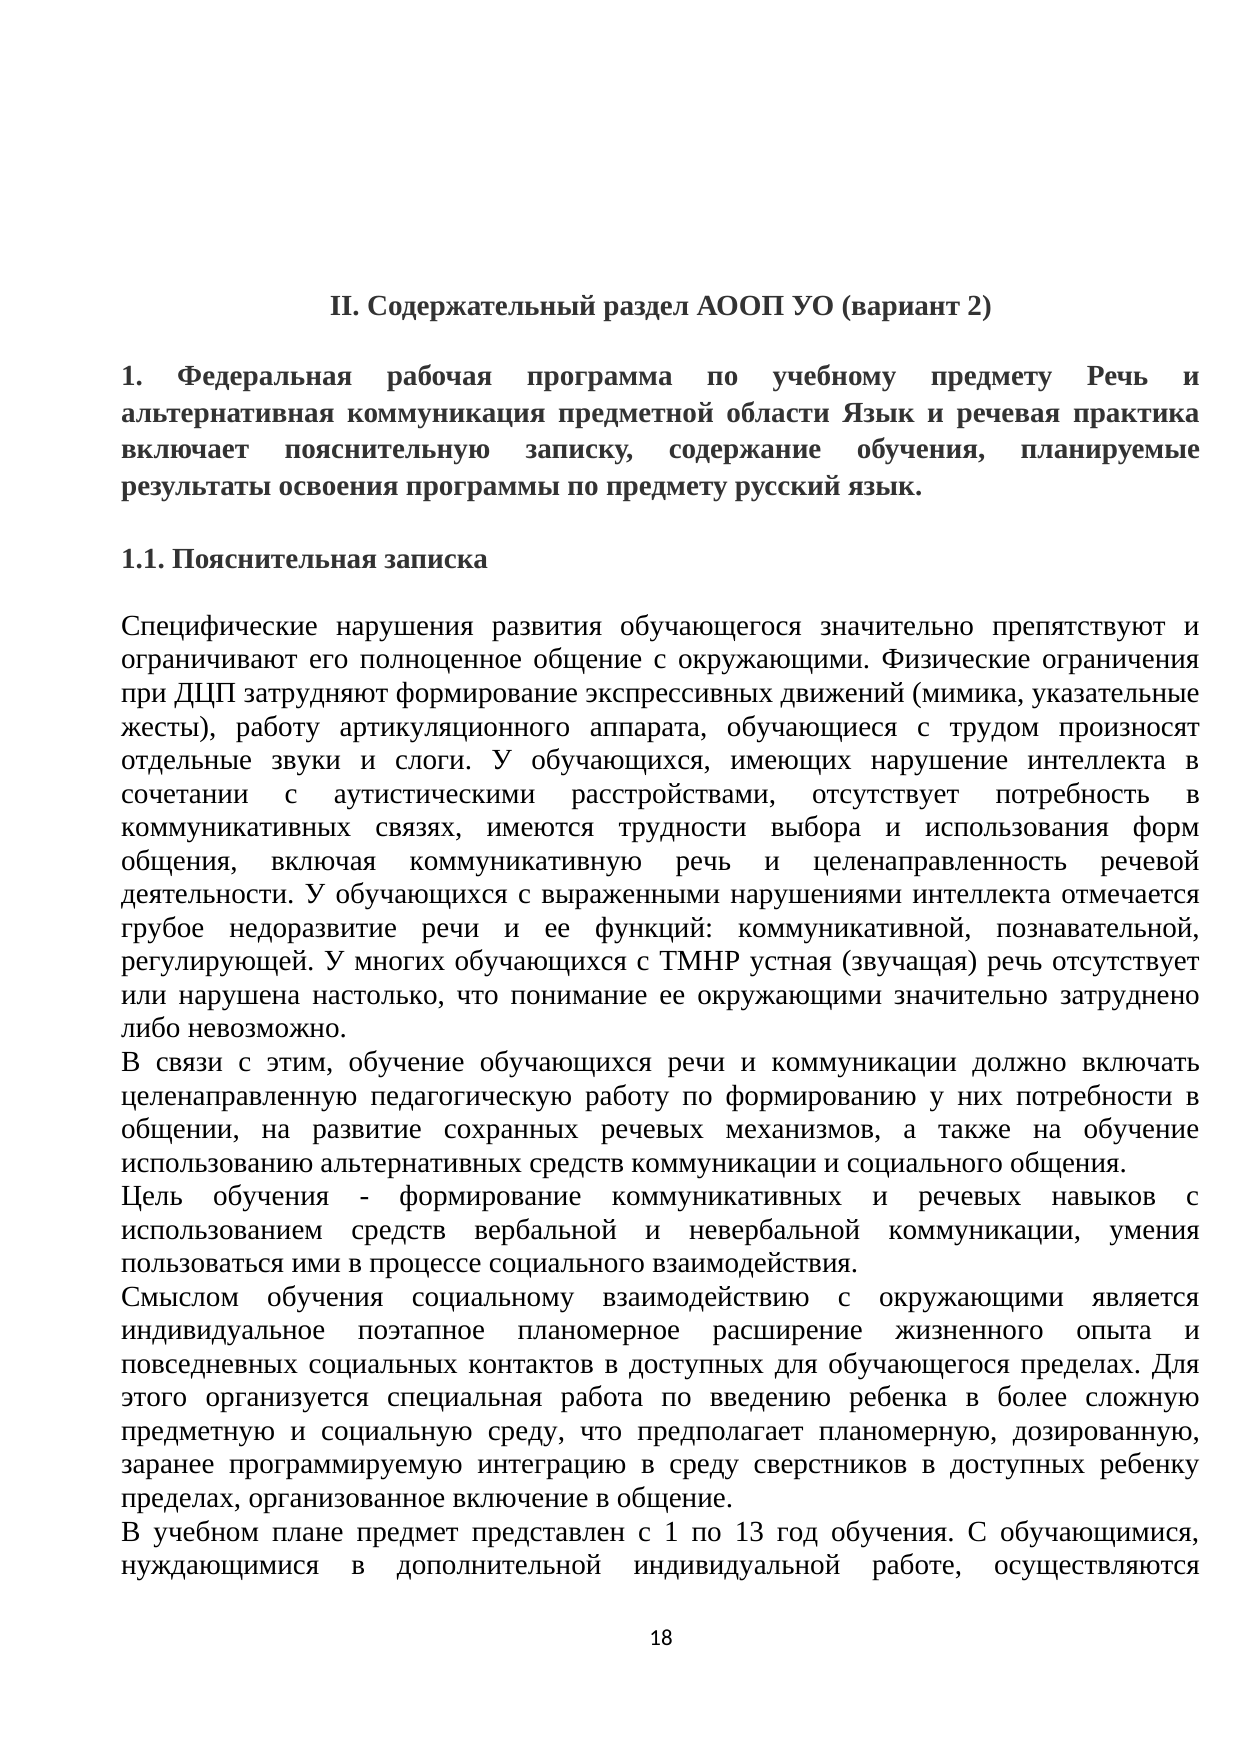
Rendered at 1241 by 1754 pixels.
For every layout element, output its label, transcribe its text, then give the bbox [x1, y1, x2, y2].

text Цель обучения - формирование коммуникативных и речевых навыков с использованием средств вербальной и невербальной коммуникации, умения пользоваться ими в процессе социального взаимодействия. [121, 1178, 1201, 1279]
text В связи с этим, обучение обучающихся речи и коммуникации должно включать целенаправленную педагогическую работу по формированию у них потребности в общении, на развитие сохранных речевых механизмов, а также на обучение использованию альтернативных средств коммуникации и социального общения. [121, 1044, 1201, 1178]
text 1.1. Пояснительная записка [121, 538, 1201, 574]
text II. Содержательный раздел АООП УО (вариант 2) [121, 285, 1201, 322]
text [121, 1514, 1201, 1581]
text Специфические нарушения развития обучающегося значительно препятствуют и ограничивают его полноценное общение с окружающими. Физические ограничения при ДЦП затрудняют формирование экспрессивных движений (мимика, указательные жесты), работу артикуляционного аппарата, обучающиеся с трудом произносят отдельные звуки и слоги. У обучающихся, имеющих нарушение интеллекта в сочетании с аутистическими расстройствами, отсутствует потребность в коммуникативных связях, имеются трудности выбора и использования форм общения, включая коммуникативную речь и целенаправленность речевой деятельности. У обучающихся с выраженными нарушениями интеллекта отмечается грубое недоразвитие речи и ее функций: коммуникативной, познавательной, регулирующей. У многих обучающихся с ТМНР устная (звучащая) речь отсутствует или нарушена настолько, что понимание ее окружающими значительно затруднено либо невозможно. [121, 608, 1201, 1044]
text Смыслом обучения социальному взаимодействию с окружающими является индивидуальное поэтапное планомерное расширение жизненного опыта и повседневных социальных контактов в доступных для обучающегося пределах. Для этого организуется специальная работа по введению ребенка в более сложную предметную и социальную среду, что предполагает планомерную, дозированную, заранее программируемую интеграцию в среду сверстников в доступных ребенку пределах, организованное включение в общение. [121, 1279, 1201, 1514]
text 1. Федеральная рабочая программа по учебному предмету Речь и альтернативная коммуникация предметной области Язык и речевая практика включает пояснительную записку, содержание обучения, планируемые результаты освоения программы по предмету русский язык. [121, 355, 1201, 501]
